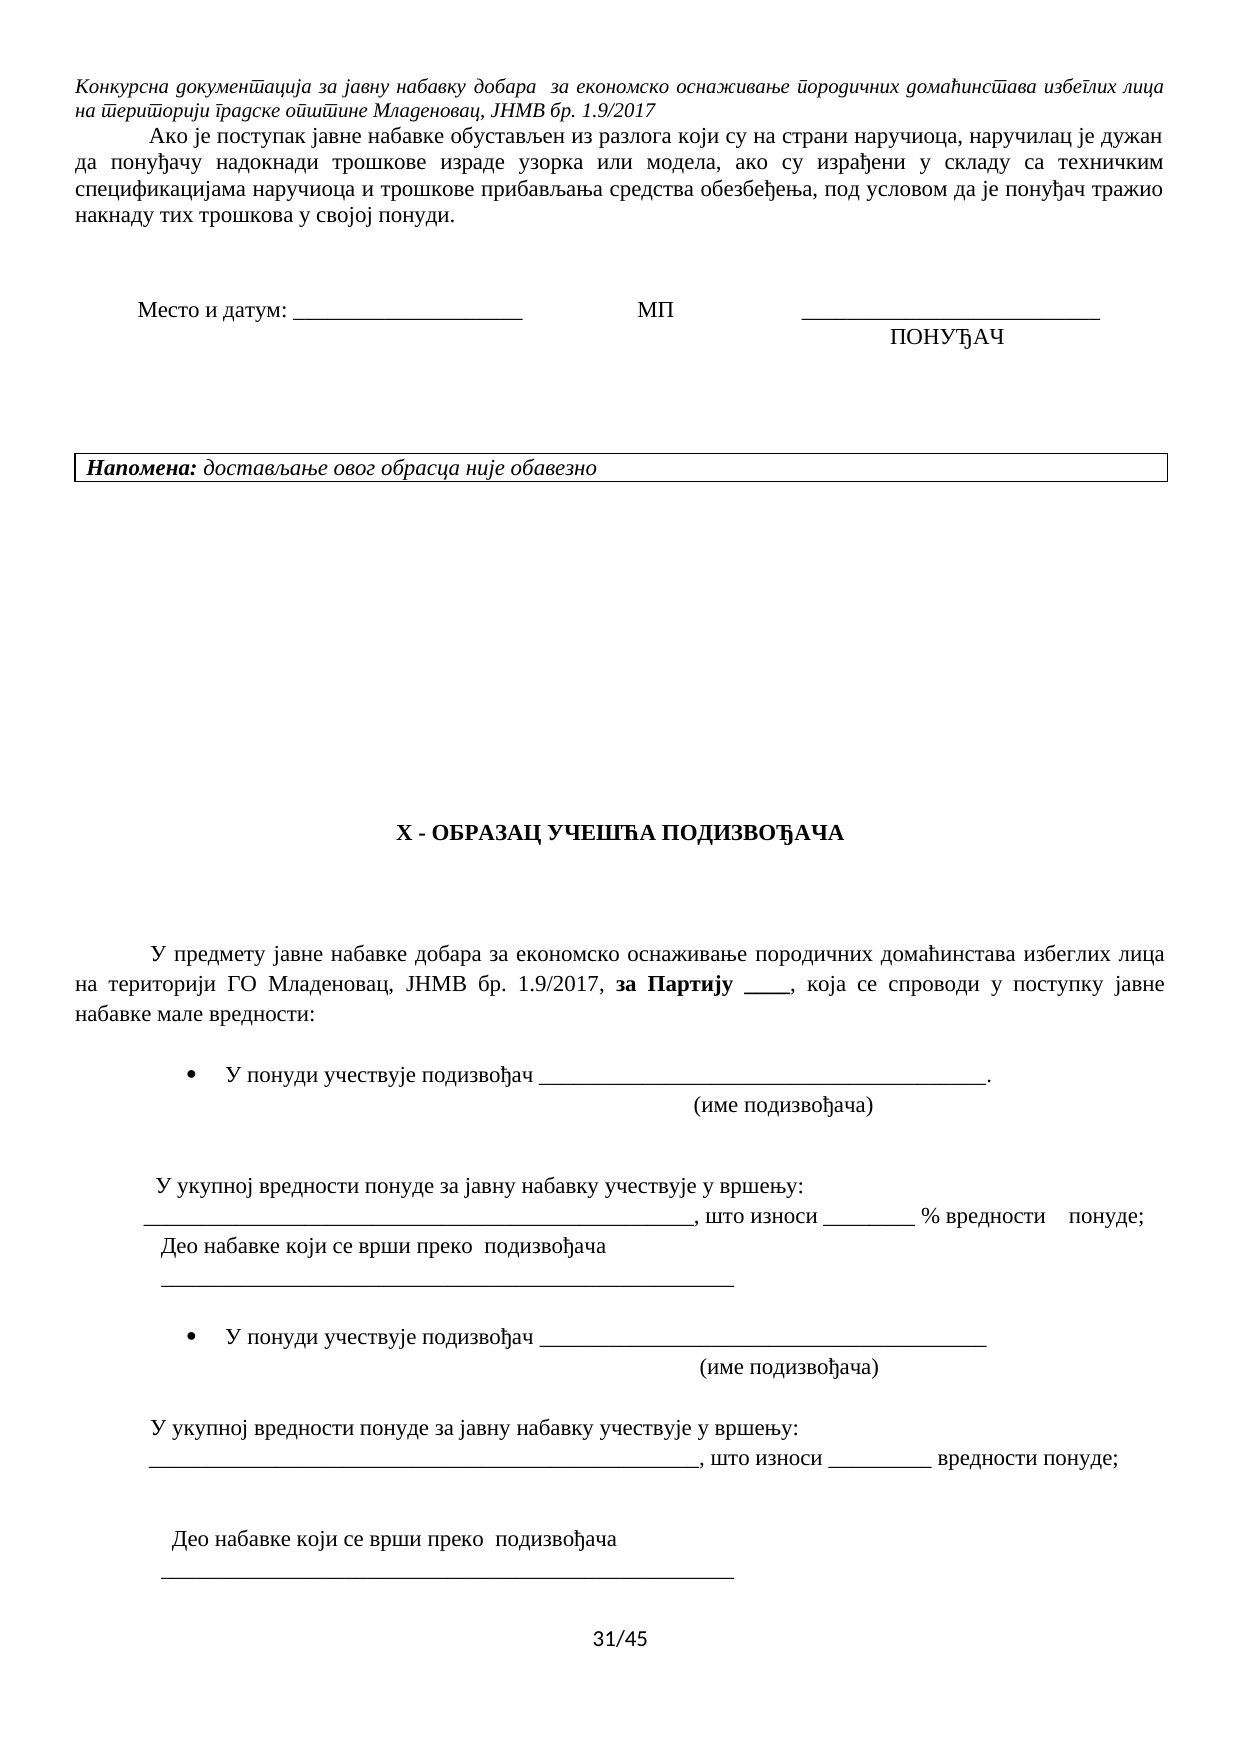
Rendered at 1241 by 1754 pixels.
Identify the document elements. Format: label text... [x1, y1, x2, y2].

list ________________________________________________, што износи _________ вредности понуде; [149, 1444, 1165, 1470]
list У укупној вредности понуде за јавну набавку учествује у вршењу: [150, 1414, 1165, 1440]
text У укупној вредности понуде за јавну набавку учествује у вршењу: [75, 1172, 1165, 1198]
list У понуди учествује подизвођач _______________________________________ [187, 1323, 1165, 1349]
subtitle X - ОБРАЗАЦ УЧЕШЋА ПОДИЗВОЂАЧА [75, 819, 1165, 845]
list (име подизвођача) [225, 1091, 1165, 1117]
text Место и датум: ____________________ МП __________________________ ПОНУЂАЧ [75, 296, 1165, 349]
table_header Напомена: достављање овог обрасца није обавезно [76, 454, 1167, 481]
text Део набавке који се врши преко подизвођача [75, 1233, 1165, 1259]
list (име подизвођача) [225, 1353, 1165, 1380]
list У предмету јавне набавке добара за економско оснаживање породичних домаћинстава избеглих лица на територији ГО Младеновац, ЈНМВ бр. 1.9/2017, за Партију ____, која се спроводи у поступку јавне набавке мале вредности: [75, 940, 1165, 1027]
list У понуди учествује подизвођач _______________________________________. [187, 1061, 1165, 1087]
text Део набавке који се врши преко подизвођача [75, 1525, 1165, 1552]
text __________________________________________________ [75, 1556, 1165, 1582]
text Ако је поступак јавне набавке обустављен из разлога који су на страни наручиоца, наручилац је дужан да понуђачу надокнади трошкове израде узорка или модела, ако су израђени у складу са техничким спецификацијама наручиоца и трошкове прибављања средства обезбеђења, под условом да је понуђач тражио накнаду тих трошкова у својој понуди. [75, 122, 1165, 227]
text ________________________________________________, што износи ________ % вредности понуде; [75, 1202, 1165, 1229]
text __________________________________________________ [75, 1263, 1165, 1289]
